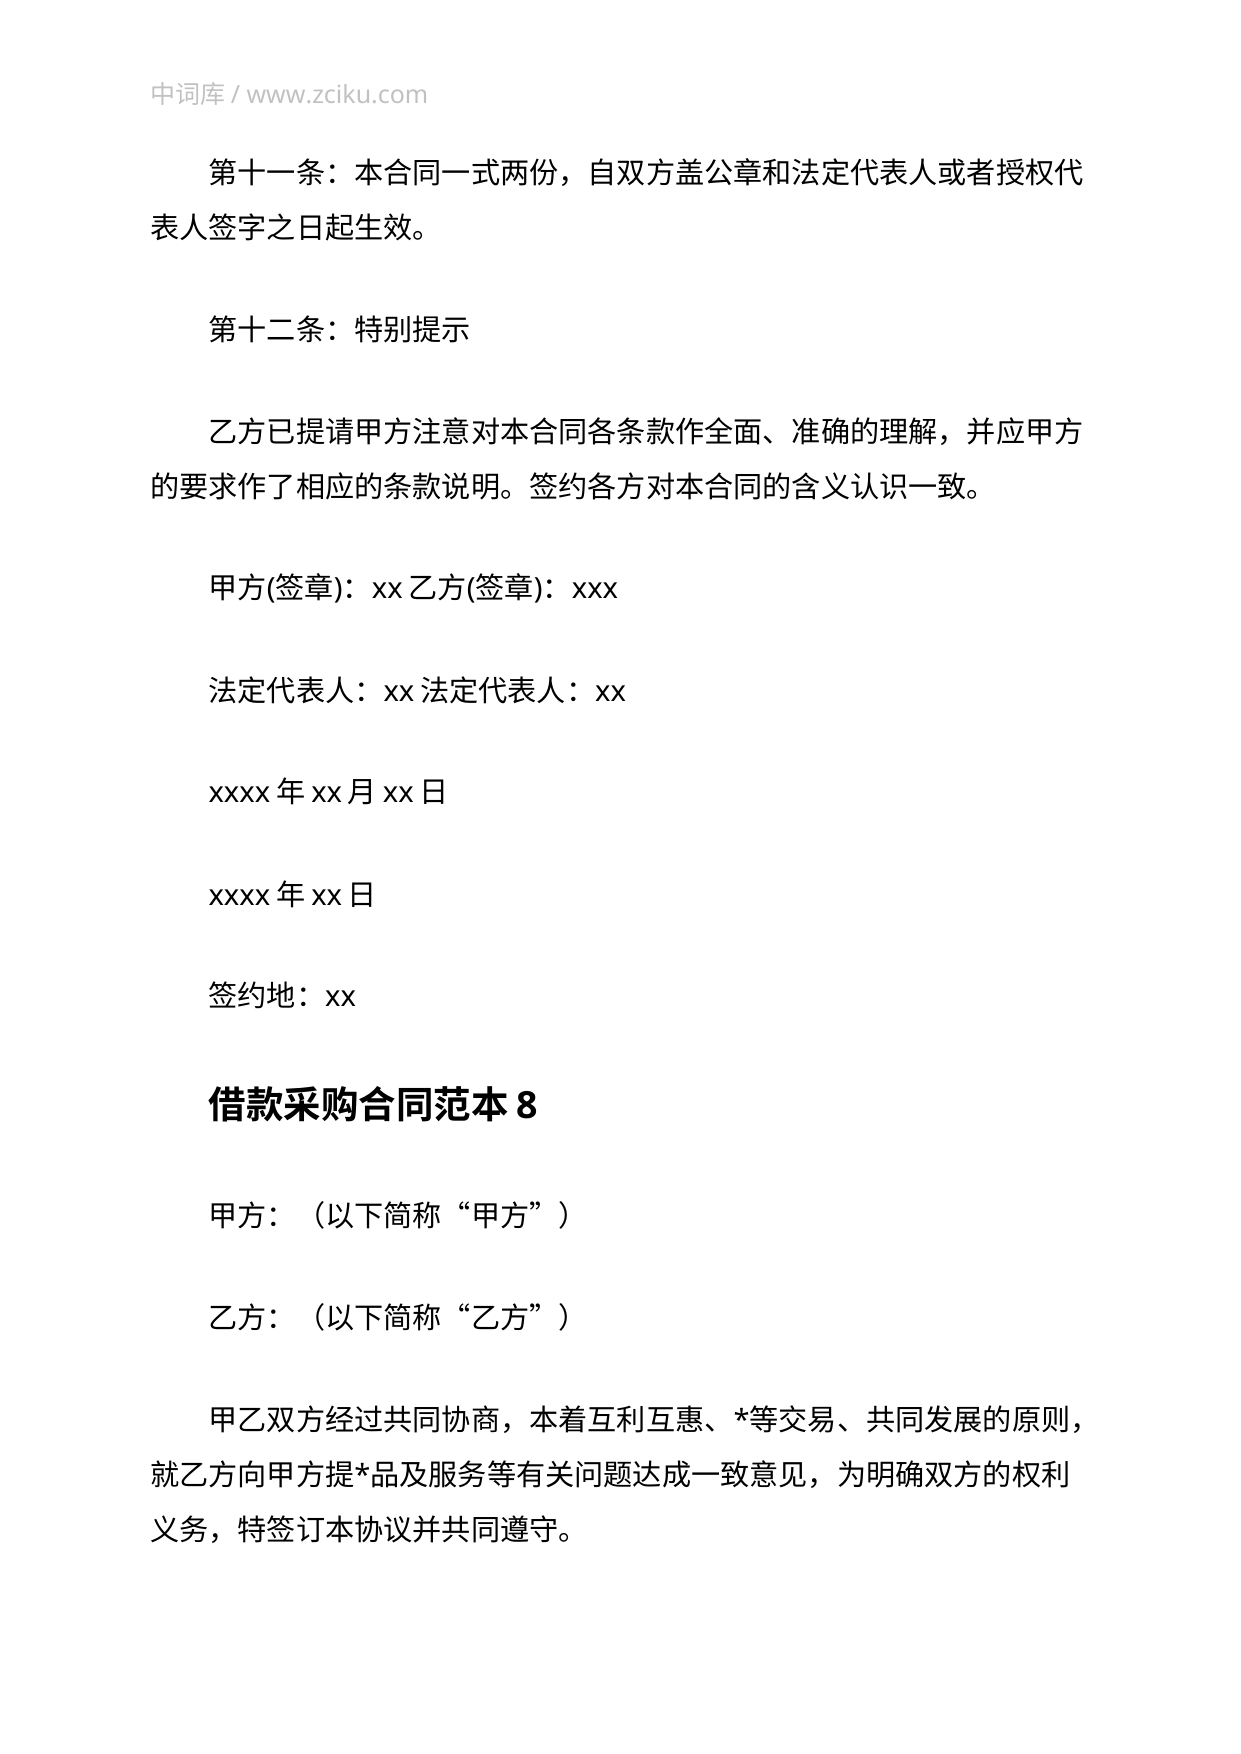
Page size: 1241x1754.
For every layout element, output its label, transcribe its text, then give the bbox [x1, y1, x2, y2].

text 法定代表人：xx法定代表人：xx [150, 667, 1090, 709]
text 甲方(签章)：xx乙方(签章)：xxx [150, 565, 1090, 607]
text 乙方：（以下简称“乙方”） [150, 1294, 1090, 1337]
text 甲乙双方经过共同协商，本着互利互惠、*等交易、共同发展的原则，就乙方向甲方提*品及服务等有关问题达成一致意见，为明确双方的权利义务，特签订本协议并共同遵守。 [150, 1396, 1090, 1548]
text 乙方已提请甲方注意对本合同各条款作全面、准确的理解，并应甲方的要求作了相应的条款说明。签约各方对本合同的含义认识一致。 [150, 408, 1090, 506]
text 第十一条：本合同一式两份，自双方盖公章和法定代表人或者授权代表人签字之日起生效。 [150, 150, 1090, 247]
text xxxx年xx月xx日 [150, 769, 1090, 811]
text 甲方：（以下简称“甲方”） [150, 1193, 1090, 1235]
text xxxx年xx日 [150, 871, 1090, 913]
text 借款采购合同范本8 [150, 1075, 1090, 1129]
text 第十二条：特别提示 [150, 307, 1090, 349]
text 签约地：xx [150, 973, 1090, 1015]
